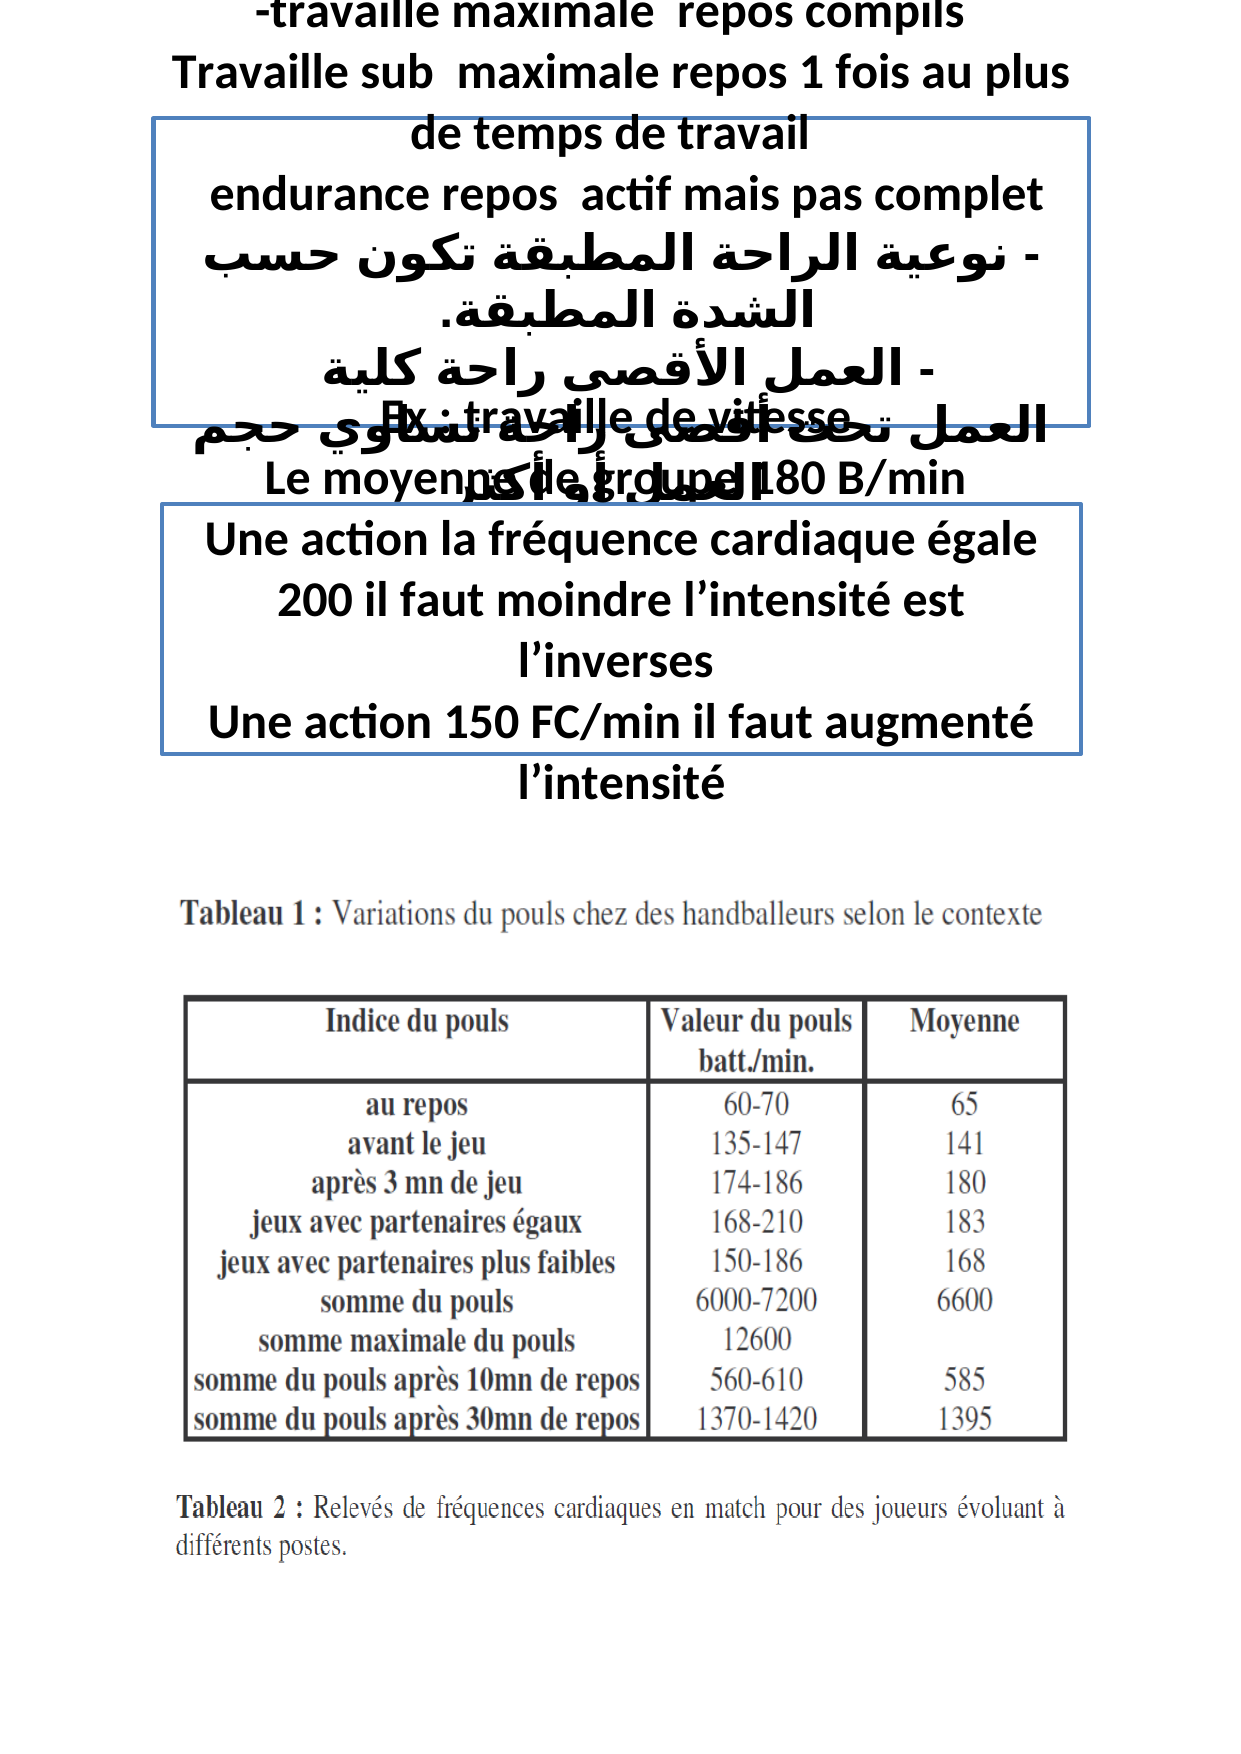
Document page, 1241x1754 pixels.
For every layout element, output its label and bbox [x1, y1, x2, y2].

picture [173, 885, 1067, 962]
picture [170, 1488, 1070, 1573]
picture [160, 986, 1080, 1464]
